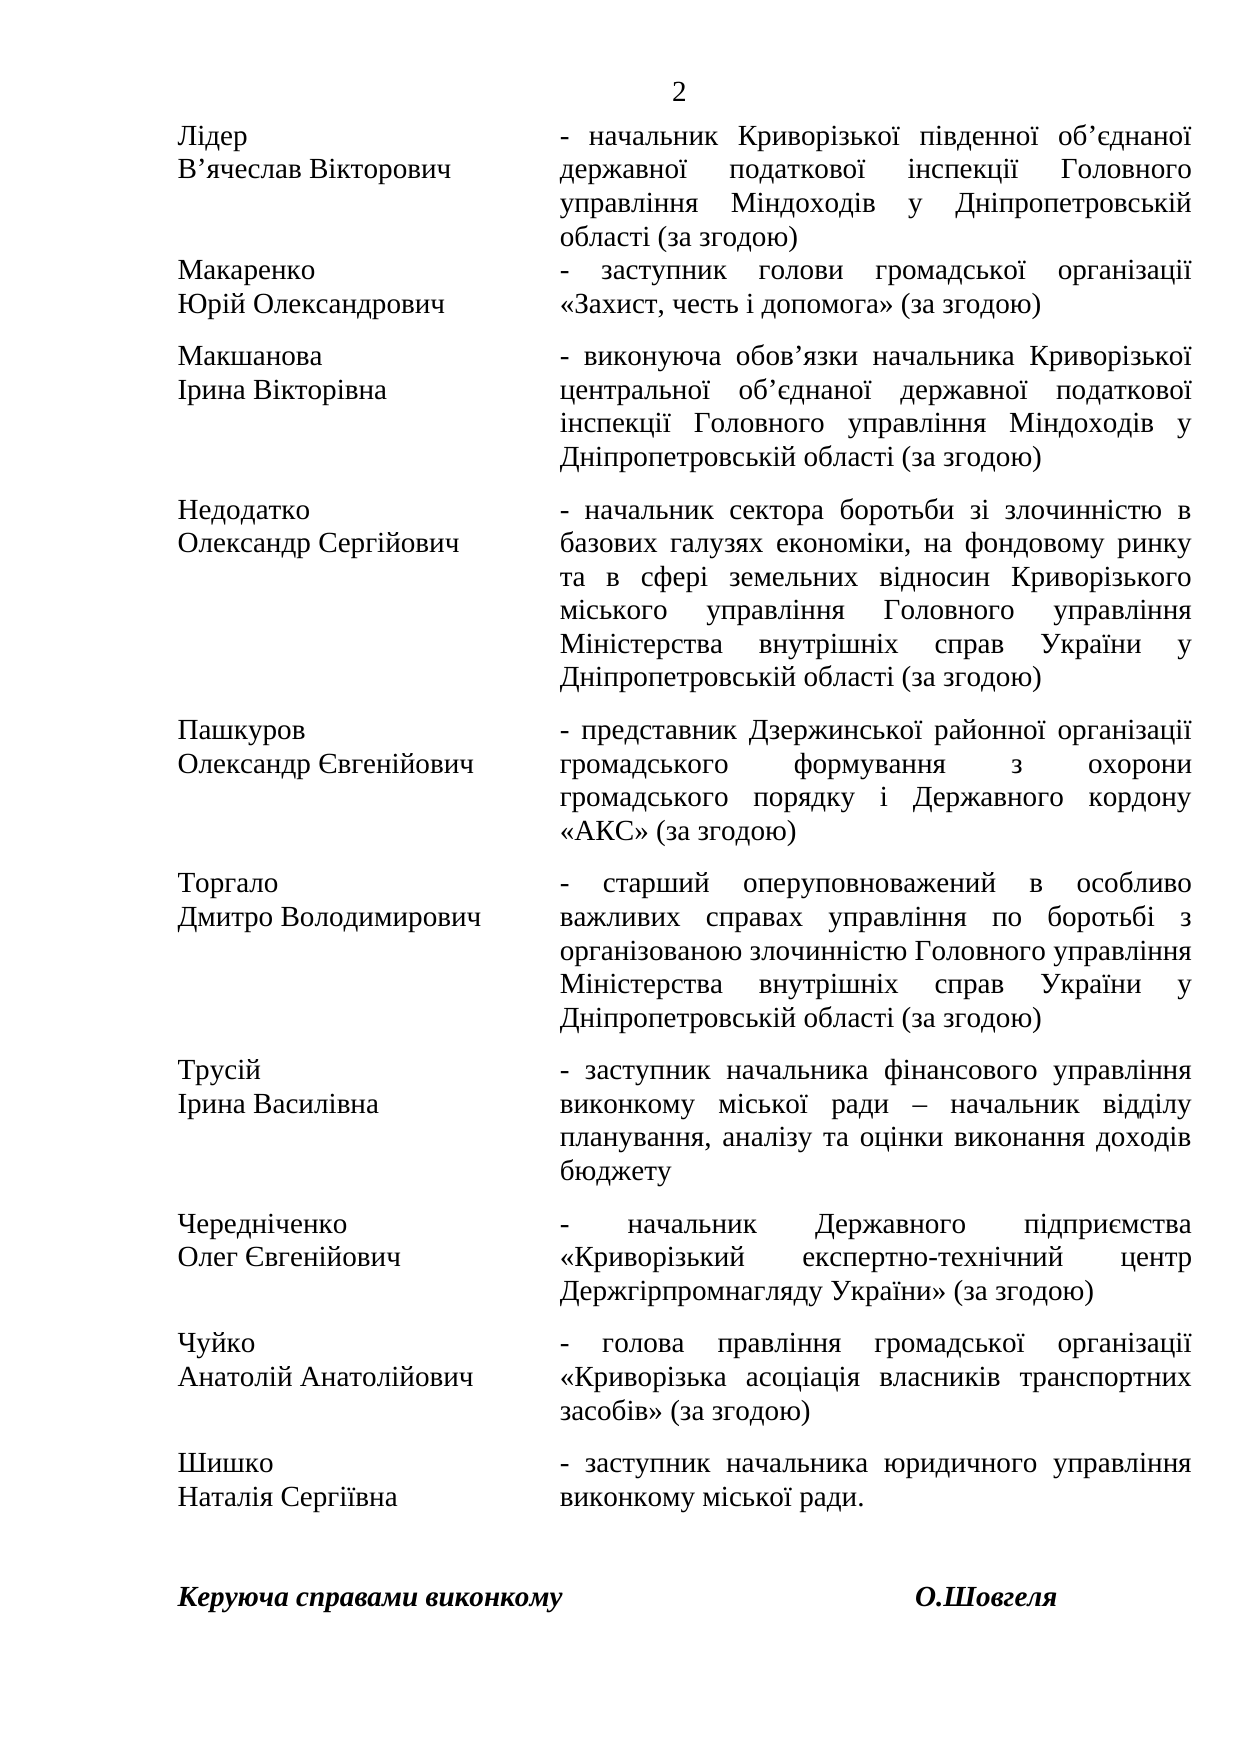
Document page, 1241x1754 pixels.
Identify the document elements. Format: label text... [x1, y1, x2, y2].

table_cell - представник Дзержинської районної організації громадського формування з охорони громадського порядку і Державного кордону «АКС» (за згодою) [560, 712, 1203, 866]
table_cell Лідер В’ячеслав Вікторович [166, 118, 559, 252]
table_cell Торгало Дмитро Володимирович [166, 866, 559, 1052]
table_cell Недодатко Олександр Сергійович [166, 492, 559, 712]
text Керуюча справами виконкому О.Шовгеля [177, 1579, 1181, 1613]
table_cell Трусій Ірина Василівна [166, 1053, 559, 1206]
table_cell Чуйко Анатолій Анатолійович [166, 1326, 559, 1445]
table_cell - заступник голови громадської організації «Захист, честь і допомога» (за згодою) [560, 252, 1203, 338]
table_cell Макаренко Юрій Олександрович [166, 252, 559, 338]
table_cell - заступник начальника юридичного управління виконкому міської ради. [560, 1445, 1203, 1512]
table_cell - начальник Державного підприємства «Криворізький експертно-технічний центр Держгірпромнагляду України» (за згодою) [560, 1206, 1203, 1326]
table_cell - старший оперуповноважений в особливо важливих справах управління по боротьбі з організованою злочинністю Головного управління Міністерства внутрішніх справ України у Дніпропетровській області (за згодою) [560, 866, 1203, 1052]
table_cell - голова правління громадської організації «Криворізька асоціація власників транспортних засобів» (за згодою) [560, 1326, 1203, 1445]
table_cell - заступник начальника фінансового управління виконкому міської ради – начальник відділу планування, аналізу та оцінки виконання доходів бюджету [560, 1053, 1203, 1206]
table_cell Чередніченко Олег Євгенійович [166, 1206, 559, 1326]
table_cell Пашкуров Олександр Євгенійович [166, 712, 559, 866]
table_cell - начальник сектора боротьби зі злочинністю в базових галузях економіки, на фондовому ринку та в сфері земельних відносин Криворізького міського управління Головного управління Міністерства внутрішніх справ України у Дніпропетровській області (за згодою) [560, 492, 1203, 712]
table_cell - виконуюча обов’язки начальника Криворізької центральної об’єднаної державної податкової інспекції Головного управління Міндоходів у Дніпропетровській області (за згодою) [560, 339, 1203, 492]
table_cell Макшанова Ірина Вікторівна [166, 339, 559, 492]
table_cell Шишко Наталія Сергіївна [166, 1445, 559, 1512]
table_cell - начальник Криворізької південної об’єднаної державної податкової інспекції Головного управління Міндоходів у Дніпропетровській області (за згодою) [560, 118, 1203, 252]
